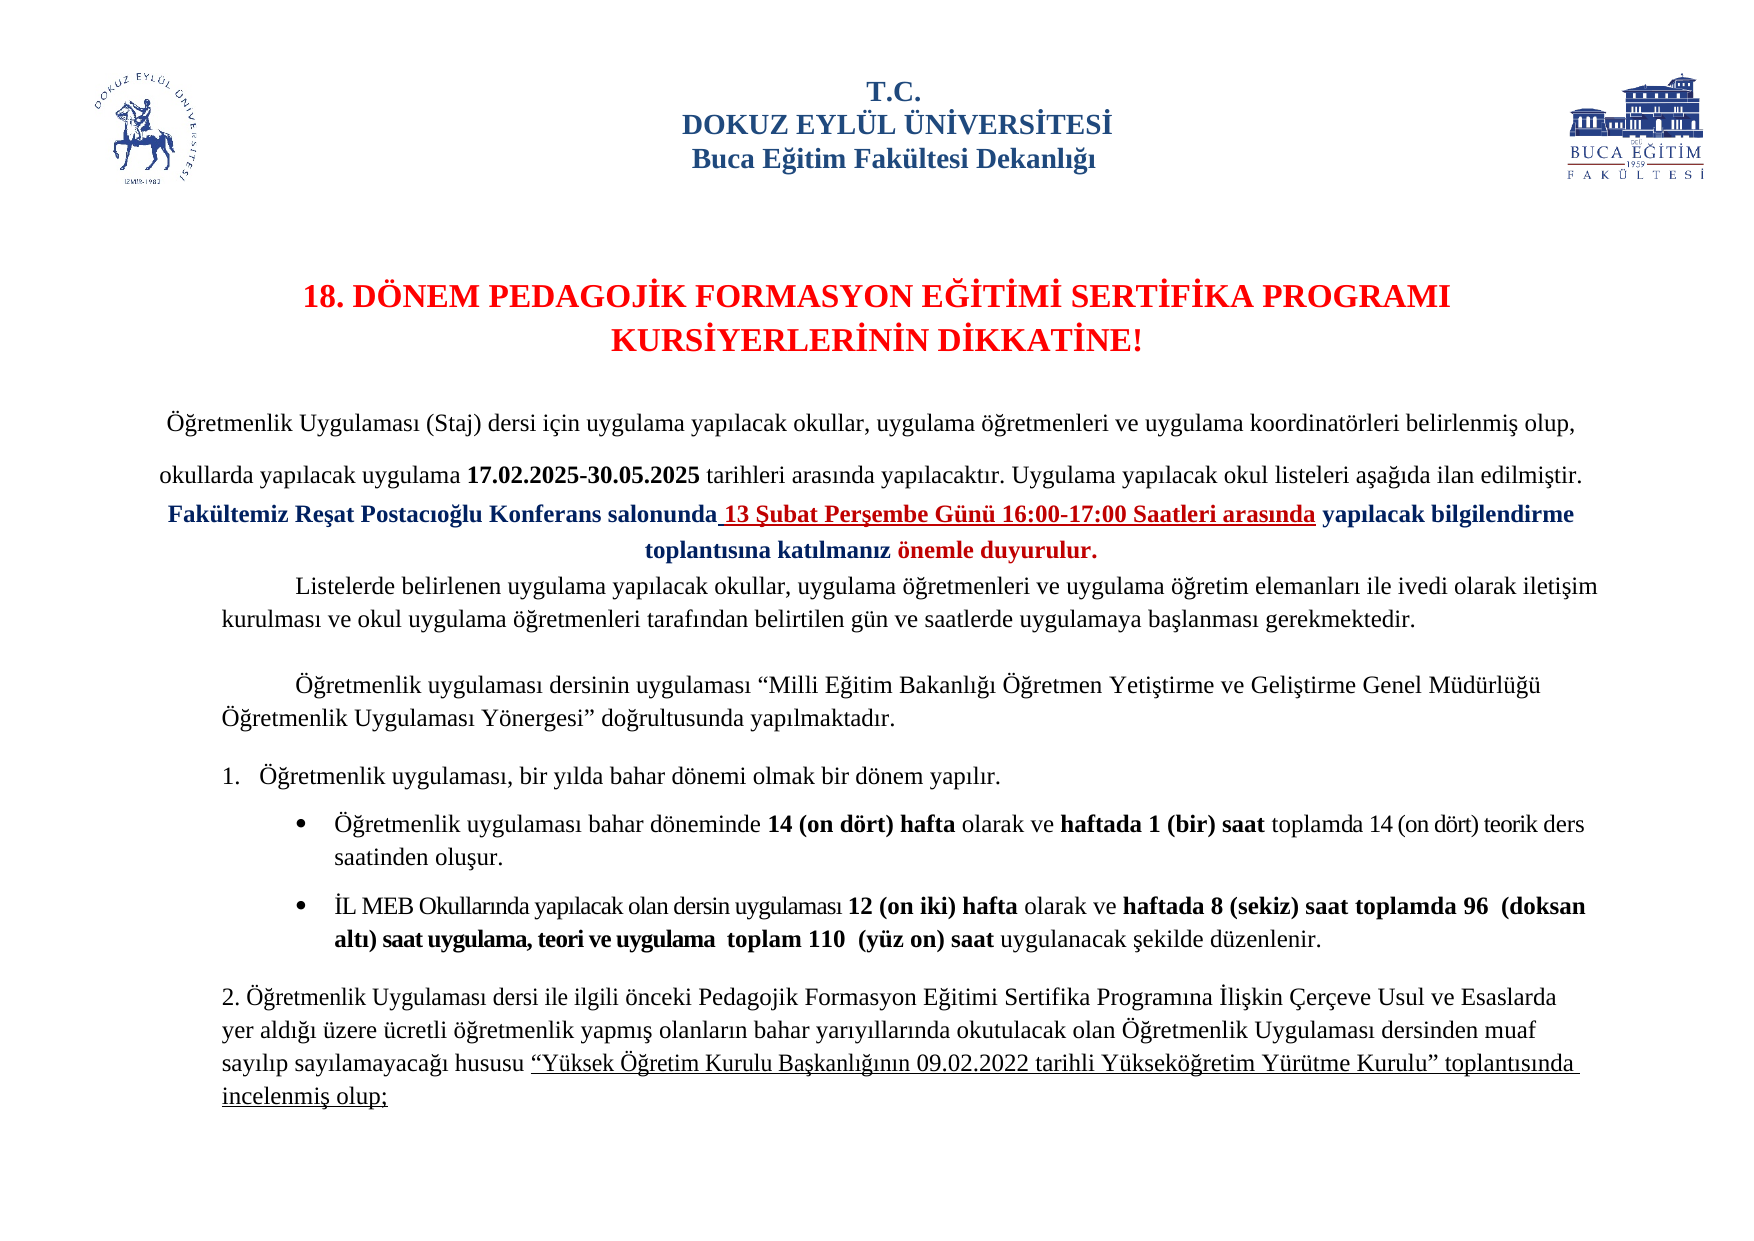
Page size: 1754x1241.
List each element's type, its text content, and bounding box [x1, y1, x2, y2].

text Öğretmenlik uygulaması dersinin uygulaması “Milli Eğitim Bakanlığı Öğretmen Yetiştirme ve Geliştirme Genel Müdürlüğü Öğretmenlik Uygulaması Yönergesi” doğrultusunda yapılmaktadır. [221, 670, 1606, 732]
text 18. DÖNEM PEDAGOJİK FORMASYON EĞİTİMİ SERTİFİKA PROGRAMI KURSİYERLERİNİN DİKKATİNE! [148, 276, 1606, 358]
text Listelerde belirlenen uygulama yapılacak okullar, uygulama öğretmenleri ve uygulama öğretim elemanları ile ivedi olarak iletişim kurulması ve okul uygulama öğretmenleri tarafından belirtilen gün ve saatlerde uygulamaya başlanması gerekmektedir. [221, 571, 1606, 633]
list Öğretmenlik uygulaması bahar döneminde 14 (on dört) hafta olarak ve haftada 1 (bir) saat toplamda 14 (on dört) teorik ders saatinden oluşur. [297, 809, 1594, 871]
picture [1567, 73, 1704, 179]
picture [94, 73, 197, 184]
list İL MEB Okullarında yapılacak olan dersin uygulaması 12 (on iki) hafta olarak ve haftada 8 (sekiz) saat toplamda 96 (doksan altı) saat uygulama, teori ve uygulama toplam 110 (yüz on) saat uygulanacak şekilde düzenlenir. [297, 891, 1594, 952]
text 2. Öğretmenlik Uygulaması dersi ile ilgili önceki Pedagojik Formasyon Eğitimi Sertifika Programına İlişkin Çerçeve Usul ve Esaslarda yer aldığı üzere ücretli öğretmenlik yapmış olanların bahar yarıyıllarında okutulacak olan Öğretmenlik Uygulaması dersinden muaf sayılıp sayılamayacağı hususu “Yüksek Öğretim Kurulu Başkanlığının 09.02.2022 tarihli Yükseköğretim Yürütme Kurulu” toplantısında incelenmiş olup; [222, 982, 1594, 1109]
text Öğretmenlik Uygulaması (Staj) dersi için uygulama yapılacak okullar, uygulama öğretmenleri ve uygulama koordinatörleri belirlenmiş olup, okullarda yapılacak uygulama 17.02.2025-30.05.2025 tarihleri arasında yapılacaktır. Uygulama yapılacak okul listeleri aşağıda ilan edilmiştir. Fakültemiz Reşat Postacıoğlu Konferans salonunda 13 Şubat Perşembe Günü 16:00-17:00 Saatleri arasında yapılacak bilgilendirme toplantısına katılmanız önemle duyurulur. [148, 408, 1594, 564]
list Öğretmenlik uygulaması, bir yılda bahar dönemi olmak bir dönem yapılır. [222, 761, 1594, 790]
